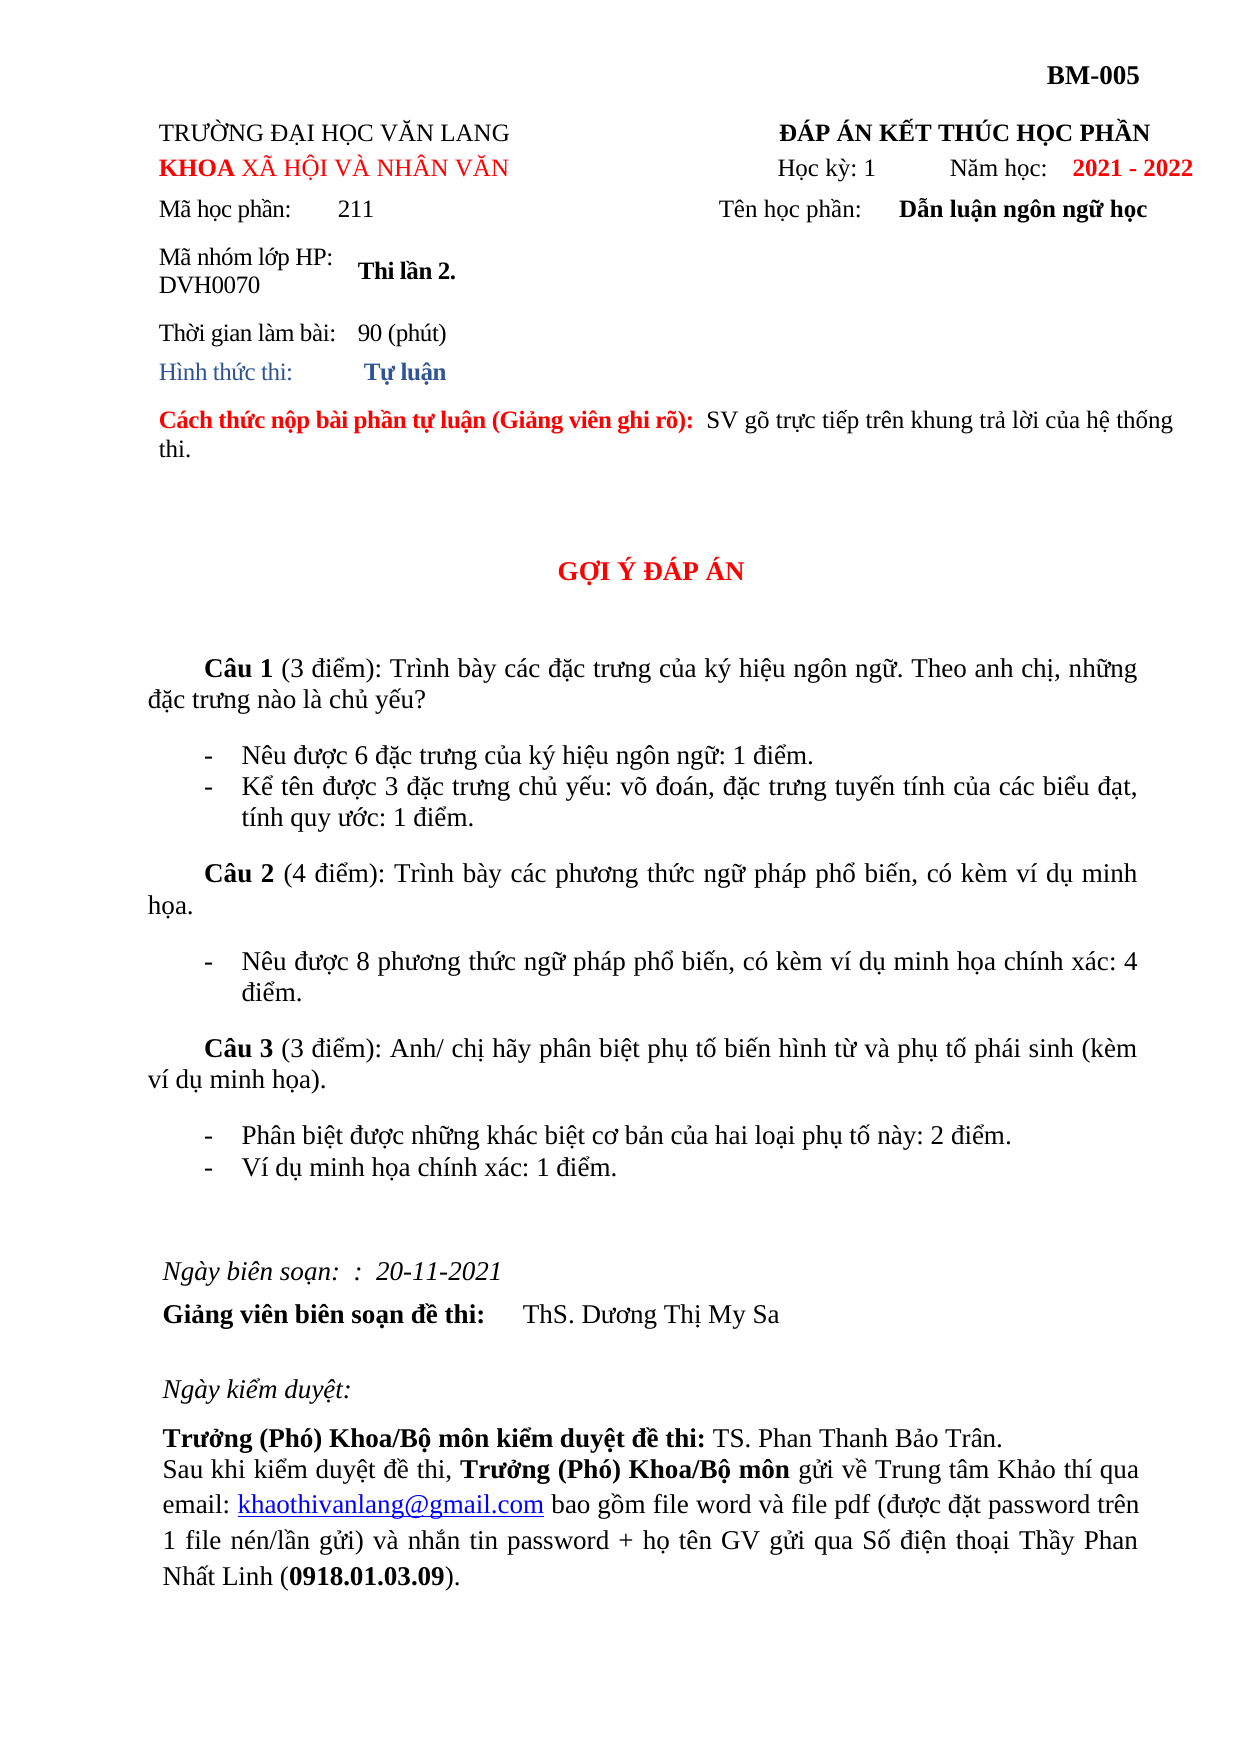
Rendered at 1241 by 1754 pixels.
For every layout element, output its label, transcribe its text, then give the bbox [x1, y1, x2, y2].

table_cell 90 (phút) [353, 306, 1210, 353]
table_cell Hình thức thi: [147, 353, 352, 386]
text Trưởng (Phó) Khoa/Bộ môn kiểm duyệt đề thi: TS. Phan Thanh Bảo Trân. [162, 1422, 1140, 1453]
text Câu 1 (3 điểm): Trình bày các đặc trưng của ký hiệu ngôn ngữ. Theo anh chị, những đặc trưng nào là chủ yếu? [148, 652, 1140, 714]
text Ngày biên soạn: : 20-11-2021 [162, 1255, 1140, 1286]
text Ngày kiểm duyệt: [162, 1373, 1140, 1404]
table_cell Thời gian làm bài: [147, 306, 352, 353]
table_cell Cách thức nộp bài phần tự luận (Giảng viên ghi rõ): SV gõ trực tiếp trên khung trả lời của hệ thống thi. [147, 386, 1210, 520]
table_cell Mã nhóm lớp HP: DVH0070 [147, 229, 352, 306]
list Nêu được 6 đặc trưng của ký hiệu ngôn ngữ: 1 điểm. [204, 739, 1140, 770]
table_cell 2021 - 2022 [1061, 147, 1210, 182]
text Câu 3 (3 điểm): Anh/ chị hãy phân biệt phụ tố biến hình từ và phụ tố phái sinh (kèm ví dụ minh họa). [148, 1032, 1140, 1094]
text Sau khi kiểm duyệt đề thi, Trưởng (Phó) Khoa/Bộ môn gửi về Trung tâm Khảo thí qua email: khaothivanlang@gmail.com bao gồm file word và file pdf (được đặt password trên 1 file nén/lần gửi) và nhắn tin password + họ tên GV gửi qua Số điện thoại Thầy Phan Nhất Linh (0918.01.03.09). [162, 1453, 1140, 1591]
table_cell Năm học: [938, 147, 1061, 182]
list Phân biệt được những khác biệt cơ bản của hai loại phụ tố này: 2 điểm. [204, 1119, 1140, 1151]
table_cell KHOA XÃ HỘI VÀ NHÂN VĂN [147, 147, 766, 182]
text GỢI Ý ĐÁP ÁN [162, 555, 1140, 587]
table_cell Thi lần 2. [353, 229, 1210, 306]
table_cell Mã học phần: 211 Tên học phần: Dẫn luận ngôn ngữ học [147, 182, 1210, 229]
list Kể tên được 3 đặc trưng chủ yếu: võ đoán, đặc trưng tuyến tính của các biểu đạt, tính quy ước: 1 điểm. [204, 770, 1140, 833]
table_header TRƯỜNG ĐẠI HỌC VĂN LANG [147, 118, 720, 147]
table_cell Học kỳ: 1 [766, 147, 938, 182]
list Nêu được 8 phương thức ngữ pháp phổ biến, có kèm ví dụ minh họa chính xác: 4 điểm. [204, 945, 1140, 1007]
text Giảng viên biên soạn đề thi: ThS. Dương Thị My Sa [162, 1299, 1140, 1330]
list Ví dụ minh họa chính xác: 1 điểm. [204, 1151, 1140, 1182]
table_header ĐÁP ÁN KẾT THÚC HỌC PHẦN [720, 118, 1210, 147]
text Câu 2 (4 điểm): Trình bày các phương thức ngữ pháp phổ biến, có kèm ví dụ minh họa. [148, 858, 1140, 920]
table_cell Tự luận [353, 353, 1210, 386]
